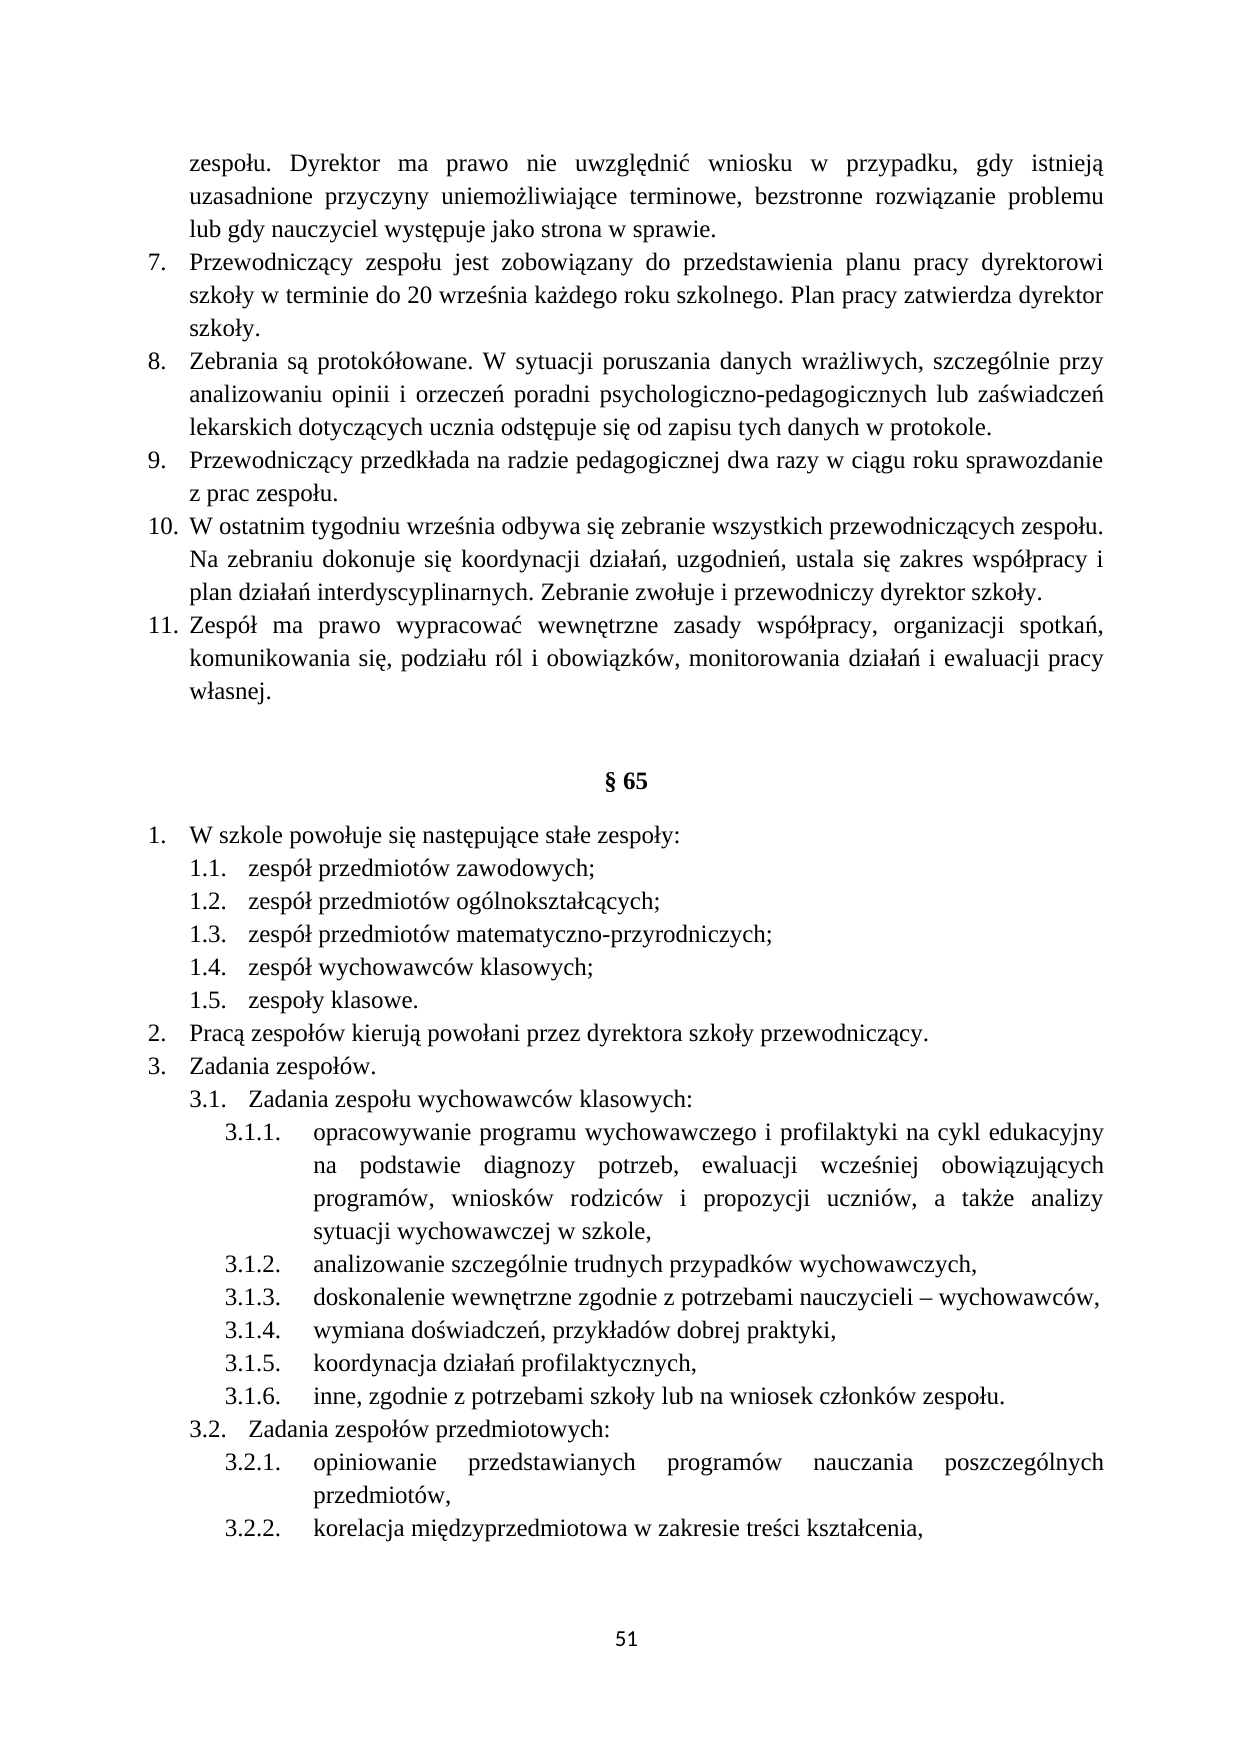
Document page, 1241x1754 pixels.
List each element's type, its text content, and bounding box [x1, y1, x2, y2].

list Zadania zespołu wychowawców klasowych: [189, 1084, 1104, 1113]
list Pracą zespołów kierują powołani przez dyrektora szkoły przewodniczący. [148, 1018, 1104, 1047]
list Zebrania są protokółowane. W sytuacji poruszania danych wrażliwych, szczególnie przy analizowaniu opinii i orzeczeń poradni psychologiczno-pedagogicznych lub zaświadczeń lekarskich dotyczących ucznia odstępuje się od zapisu tych danych w protokole. [148, 346, 1104, 441]
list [148, 148, 1104, 242]
list opiniowanie przedstawianych programów nauczania poszczególnych przedmiotów, [224, 1447, 1104, 1509]
list wymiana doświadczeń, przykładów dobrej praktyki, [224, 1315, 1104, 1344]
list zespół wychowawców klasowych; [189, 952, 1104, 981]
list Zadania zespołów przedmiotowych: [189, 1414, 1104, 1443]
list Przewodniczący przedkłada na radzie pedagogicznej dwa razy w ciągu roku sprawozdanie z prac zespołu. [148, 445, 1104, 507]
text § 65 [148, 766, 1104, 795]
list Zespół ma prawo wypracować wewnętrzne zasady współpracy, organizacji spotkań, komunikowania się, podziału ról i obowiązków, monitorowania działań i ewaluacji pracy własnej. [148, 610, 1104, 737]
list analizowanie szczególnie trudnych przypadków wychowawczych, [224, 1249, 1104, 1278]
list zespół przedmiotów zawodowych; [189, 853, 1104, 882]
list W szkole powołuje się następujące stałe zespoły: [148, 820, 1104, 849]
list Przewodniczący zespołu jest zobowiązany do przedstawienia planu pracy dyrektorowi szkoły w terminie do 20 września każdego roku szkolnego. Plan pracy zatwierdza dyrektor szkoły. [148, 247, 1104, 342]
list zespół przedmiotów ogólnokształcących; [189, 886, 1104, 915]
list inne, zgodnie z potrzebami szkoły lub na wniosek członków zespołu. [224, 1381, 1104, 1410]
list koordynacja działań profilaktycznych, [224, 1348, 1104, 1377]
list korelacja międzyprzedmiotowa w zakresie treści kształcenia, [224, 1513, 1104, 1542]
list Zadania zespołów. [148, 1051, 1104, 1080]
list zespoły klasowe. [189, 985, 1104, 1014]
list doskonalenie wewnętrzne zgodnie z potrzebami nauczycieli – wychowawców, [224, 1282, 1104, 1311]
list W ostatnim tygodniu września odbywa się zebranie wszystkich przewodniczących zespołu. Na zebraniu dokonuje się koordynacji działań, uzgodnień, ustala się zakres współpracy i plan działań interdyscyplinarnych. Zebranie zwołuje i przewodniczy dyrektor szkoły. [148, 511, 1104, 606]
list zespół przedmiotów matematyczno-przyrodniczych; [189, 919, 1104, 948]
list opracowywanie programu wychowawczego i profilaktyki na cykl edukacyjny na podstawie diagnozy potrzeb, ewaluacji wcześniej obowiązujących programów, wniosków rodziców i propozycji uczniów, a także analizy sytuacji wychowawczej w szkole, [224, 1117, 1104, 1245]
